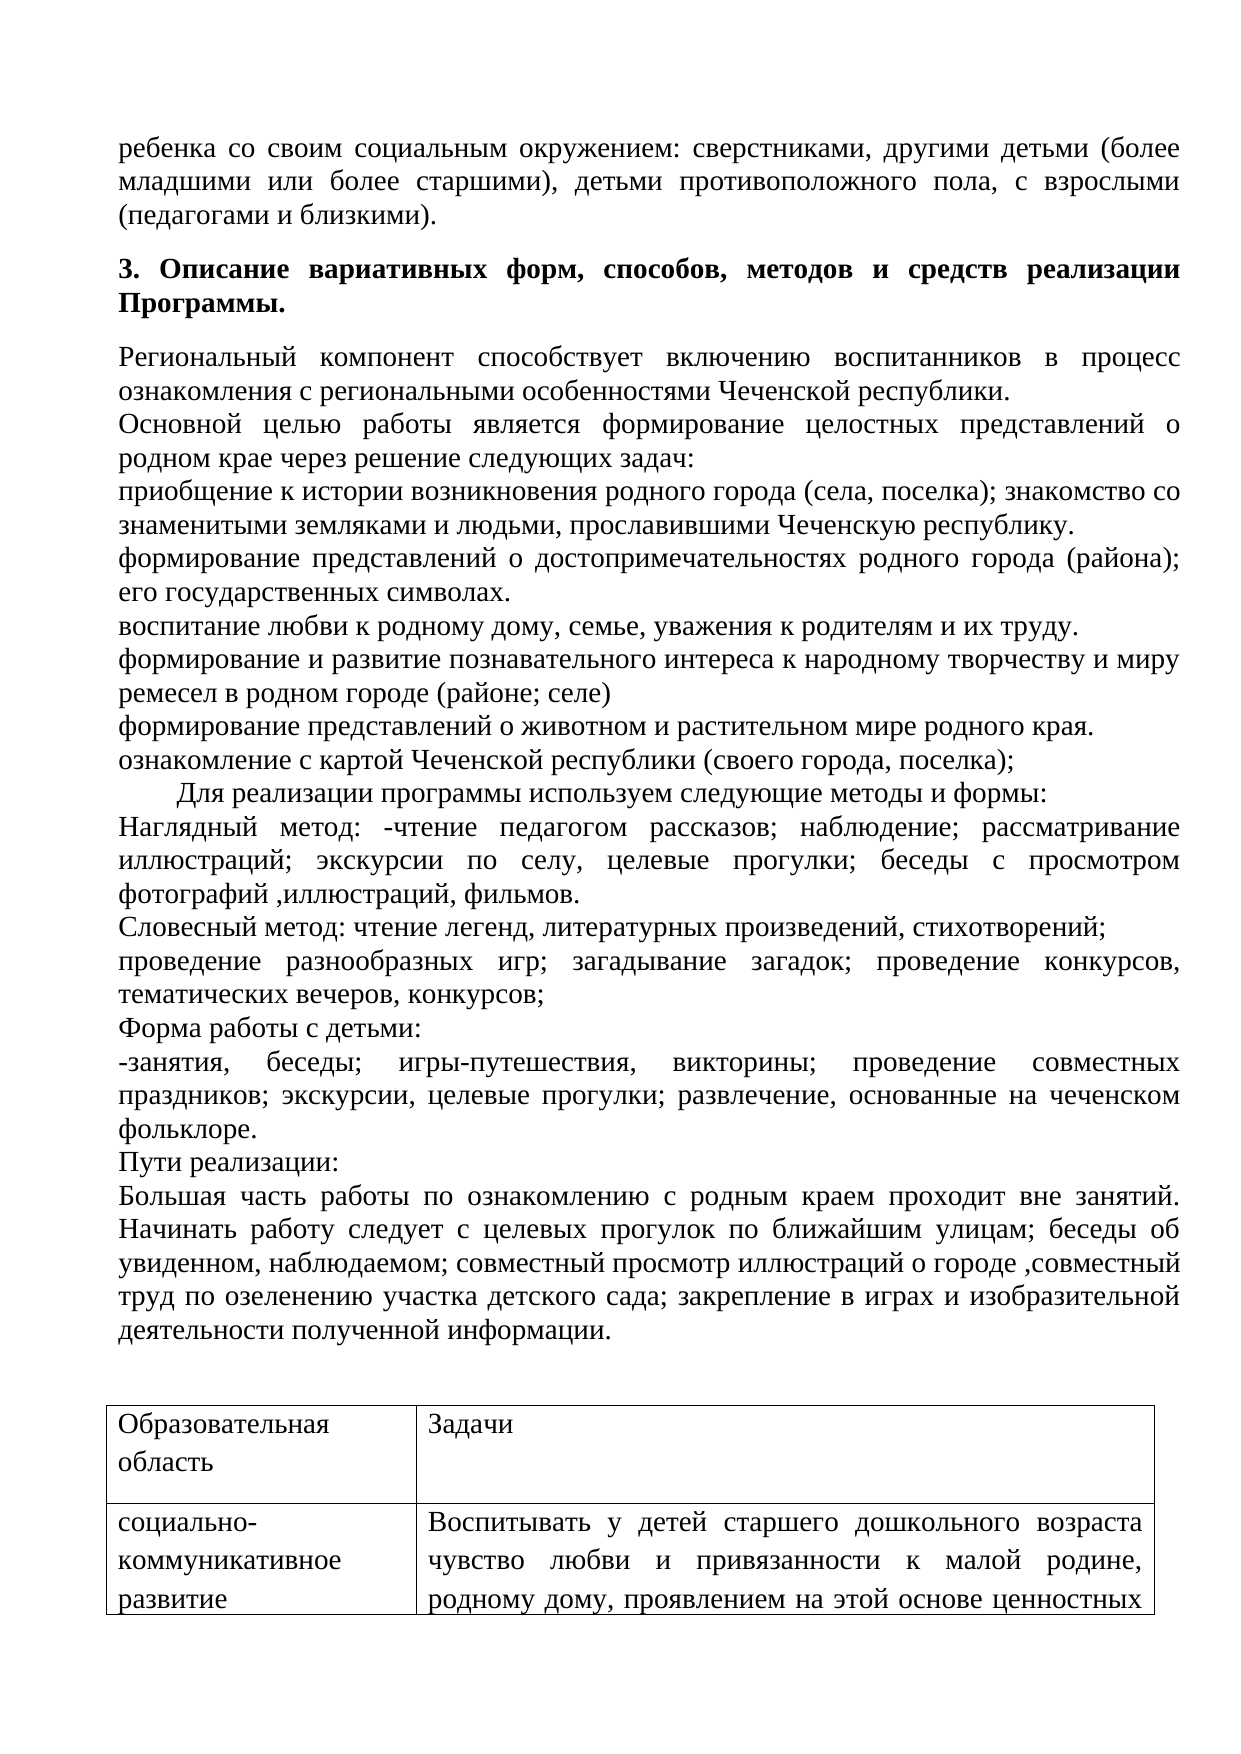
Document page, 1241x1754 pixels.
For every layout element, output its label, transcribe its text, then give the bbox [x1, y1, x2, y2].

text -занятия, беседы; игры-путешествия, викторины; проведение совместных праздников; экскурсии, целевые прогулки; развлечение, основанные на чеченском фольклоре. [118, 1044, 1181, 1144]
text проведение разнообразных игр; загадывание загадок; проведение конкурсов, тематических вечеров, конкурсов; [118, 943, 1181, 1010]
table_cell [417, 1504, 1154, 1614]
text Для реализации программы используем следующие методы и формы: [118, 775, 1181, 809]
text Словесный метод: чтение легенд, литературных произведений, стихотворений; [118, 909, 1181, 943]
text 3. Описание вариативных форм, способов, методов и средств реализации Программы. [118, 251, 1181, 318]
text формирование представлений о животном и растительном мире родного края. [118, 708, 1181, 742]
text Основной целью работы является формирование целостных представлений о родном крае через решение следующих задач: [118, 406, 1181, 473]
text Пути реализации: [118, 1144, 1181, 1178]
table_header Образовательная область [107, 1406, 416, 1503]
text формирование и развитие познавательного интереса к народному творчеству и миру ремесел в родном городе (районе; селе) [118, 641, 1181, 708]
text Региональный компонент способствует включению воспитанников в процесс ознакомления с региональными особенностями Чеченской республики. [118, 339, 1181, 406]
text воспитание любви к родному дому, семье, уважения к родителям и их труду. [118, 608, 1181, 641]
text формирование представлений о достопримечательностях родного города (района); его государственных символах. [118, 541, 1181, 608]
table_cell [107, 1504, 416, 1614]
text ознакомление с картой Чеченской республики (своего города, поселка); [118, 742, 1181, 775]
text Форма работы с детьми: [118, 1010, 1181, 1044]
table_header Задачи [417, 1406, 1154, 1503]
text приобщение к истории возникновения родного города (села, поселка); знакомство со знаменитыми земляками и людьми, прославившими Чеченскую республику. [118, 473, 1181, 541]
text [118, 130, 1181, 231]
text Большая часть работы по ознакомлению с родным краем проходит вне занятий. Начинать работу следует с целевых прогулок по ближайшим улицам; беседы об увиденном, наблюдаемом; совместный просмотр иллюстраций о городе ,совместный труд по озеленению участка детского сада; закрепление в играх и изобразительной деятельности полученной информации. [118, 1178, 1181, 1346]
text Наглядный метод: -чтение педагогом рассказов; наблюдение; рассматривание иллюстраций; экскурсии по селу, целевые прогулки; беседы с просмотром фотографий ,иллюстраций, фильмов. [118, 809, 1181, 909]
